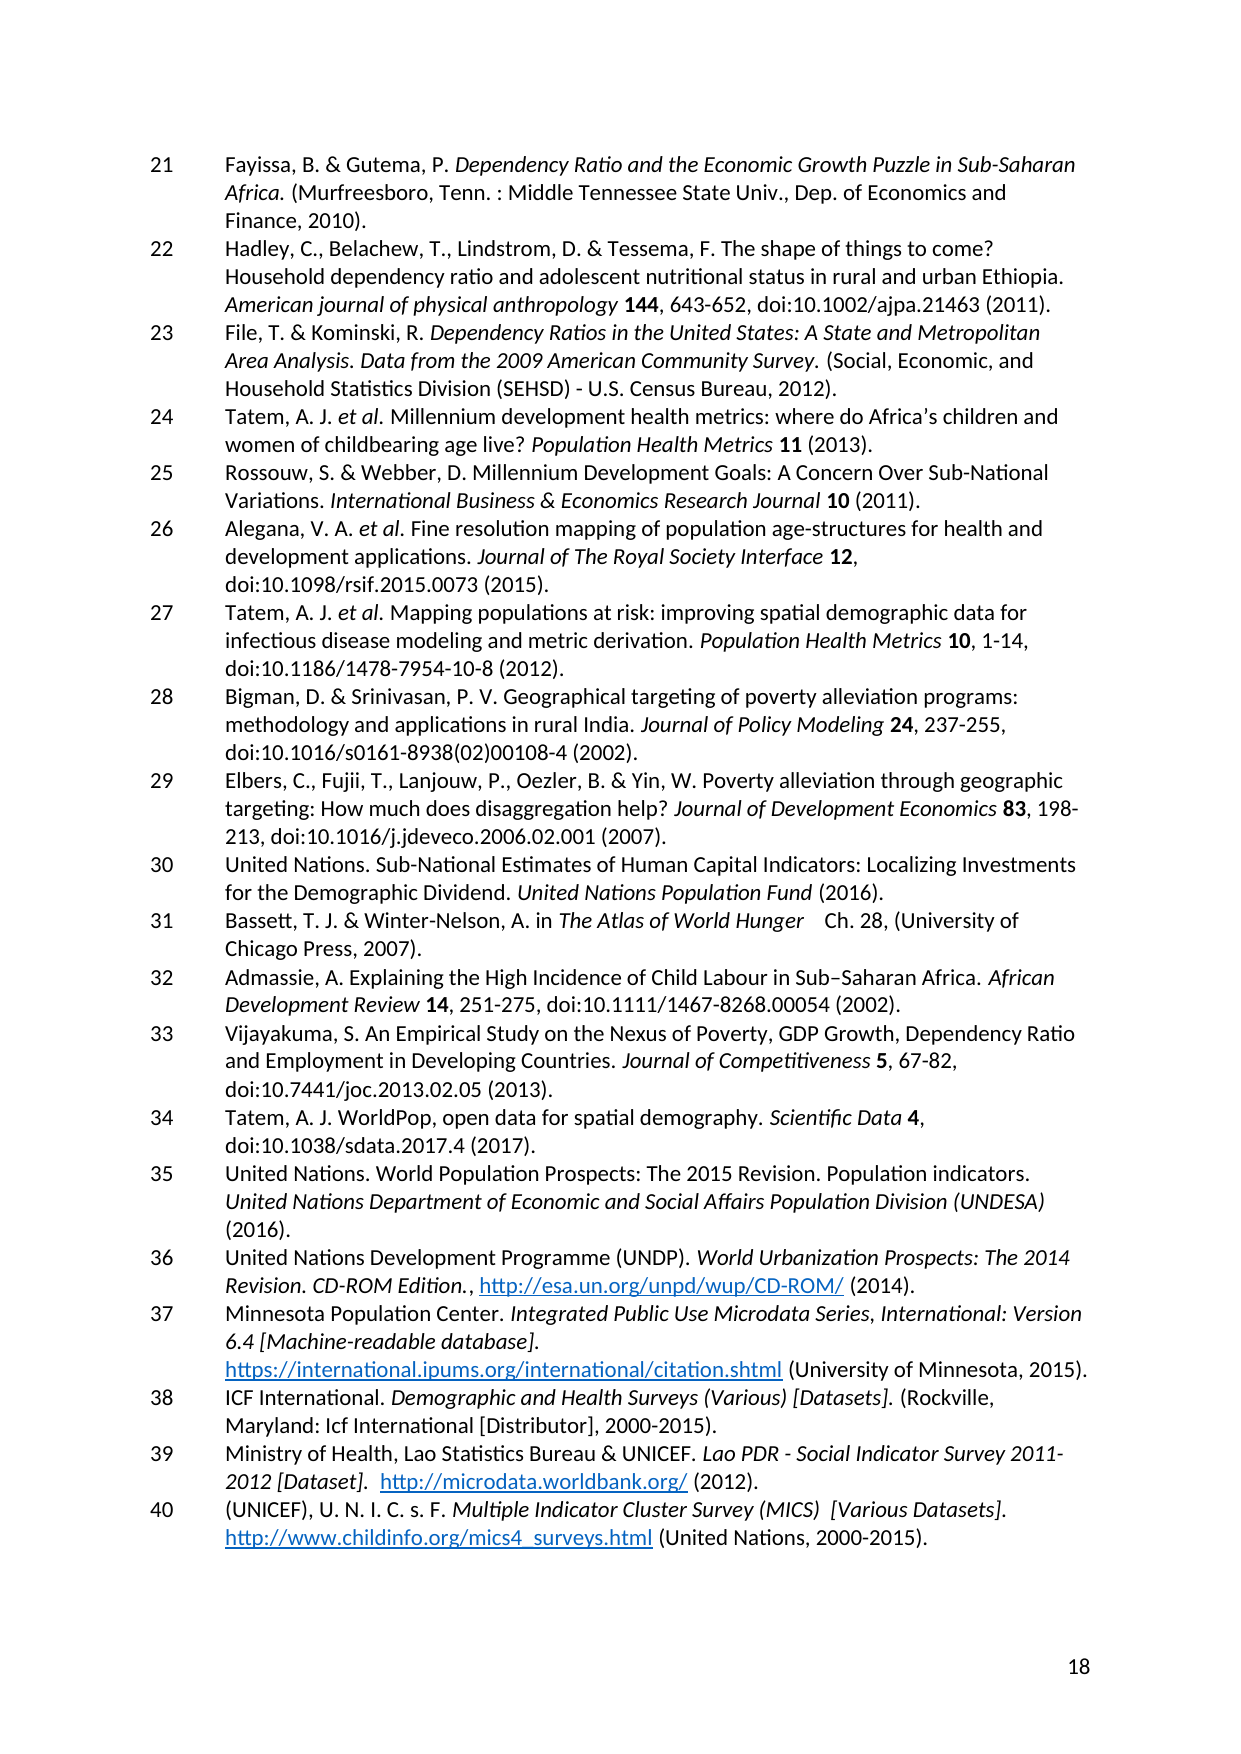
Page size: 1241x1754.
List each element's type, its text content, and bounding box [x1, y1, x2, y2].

text 28 Bigman, D. & Srinivasan, P. V. Geographical targeting of poverty alleviation programs: methodology and applications in rural India. Journal of Policy Modeling 24, 237-255, doi:10.1016/s0161-8938(02)00108-4 (2002). [150, 682, 1090, 766]
text 38 ICF International. Demographic and Health Surveys (Various) [Datasets]. (Rockville, Maryland: Icf International [Distributor], 2000-2015). [150, 1383, 1090, 1439]
text 39 Ministry of Health, Lao Statistics Bureau & UNICEF. Lao PDR - Social Indicator Survey 2011-2012 [Dataset]. http://microdata.worldbank.org/ (2012). [150, 1439, 1090, 1495]
text 27 Tatem, A. J. et al. Mapping populations at risk: improving spatial demographic data for infectious disease modeling and metric derivation. Population Health Metrics 10, 1-14, doi:10.1186/1478-7954-10-8 (2012). [150, 598, 1090, 682]
text 21 Fayissa, B. & Gutema, P. Dependency Ratio and the Economic Growth Puzzle in Sub-Saharan Africa. (Murfreesboro, Tenn. : Middle Tennessee State Univ., Dep. of Economics and Finance, 2010). [150, 150, 1090, 234]
text 23 File, T. & Kominski, R. Dependency Ratios in the United States: A State and Metropolitan Area Analysis. Data from the 2009 American Community Survey. (Social, Economic, and Household Statistics Division (SEHSD) - U.S. Census Bureau, 2012). [150, 318, 1090, 402]
text 31 Bassett, T. J. & Winter-Nelson, A. in The Atlas of World Hunger Ch. 28, (University of Chicago Press, 2007). [150, 907, 1090, 963]
text 37 Minnesota Population Center. Integrated Public Use Microdata Series, International: Version 6.4 [Machine-readable database]. https://international.ipums.org/international/citation.shtml (University of Minnesota, 2015). [150, 1299, 1090, 1383]
text 33 Vijayakuma, S. An Empirical Study on the Nexus of Poverty, GDP Growth, Dependency Ratio and Employment in Developing Countries. Journal of Competitiveness 5, 67-82, doi:10.7441/joc.2013.02.05 (2013). [150, 1019, 1090, 1103]
text 35 United Nations. World Population Prospects: The 2015 Revision. Population indicators. United Nations Department of Economic and Social Affairs Population Division (UNDESA) (2016). [150, 1159, 1090, 1243]
text 24 Tatem, A. J. et al. Millennium development health metrics: where do Africa’s children and women of childbearing age live? Population Health Metrics 11 (2013). [150, 402, 1090, 458]
text 25 Rossouw, S. & Webber, D. Millennium Development Goals: A Concern Over Sub-National Variations. International Business & Economics Research Journal 10 (2011). [150, 458, 1090, 514]
text 32 Admassie, A. Explaining the High Incidence of Child Labour in Sub–Saharan Africa. African Development Review 14, 251-275, doi:10.1111/1467-8268.00054 (2002). [150, 963, 1090, 1019]
text 26 Alegana, V. A. et al. Fine resolution mapping of population age-structures for health and development applications. Journal of The Royal Society Interface 12, doi:10.1098/rsif.2015.0073 (2015). [150, 514, 1090, 598]
text 29 Elbers, C., Fujii, T., Lanjouw, P., Oezler, B. & Yin, W. Poverty alleviation through geographic targeting: How much does disaggregation help? Journal of Development Economics 83, 198-213, doi:10.1016/j.jdeveco.2006.02.001 (2007). [150, 766, 1090, 851]
text 30 United Nations. Sub-National Estimates of Human Capital Indicators: Localizing Investments for the Demographic Dividend. United Nations Population Fund (2016). [150, 851, 1090, 907]
text 22 Hadley, C., Belachew, T., Lindstrom, D. & Tessema, F. The shape of things to come? Household dependency ratio and adolescent nutritional status in rural and urban Ethiopia. American journal of physical anthropology 144, 643-652, doi:10.1002/ajpa.21463 (2011). [150, 234, 1090, 318]
text 34 Tatem, A. J. WorldPop, open data for spatial demography. Scientific Data 4, doi:10.1038/sdata.2017.4 (2017). [150, 1103, 1090, 1159]
text 36 United Nations Development Programme (UNDP). World Urbanization Prospects: The 2014 Revision. CD-ROM Edition., http://esa.un.org/unpd/wup/CD-ROM/ (2014). [150, 1243, 1090, 1299]
text 40 (UNICEF), U. N. I. C. s. F. Multiple Indicator Cluster Survey (MICS) [Various Datasets]. http://www.childinfo.org/mics4_surveys.html (United Nations, 2000-2015). [150, 1495, 1090, 1551]
